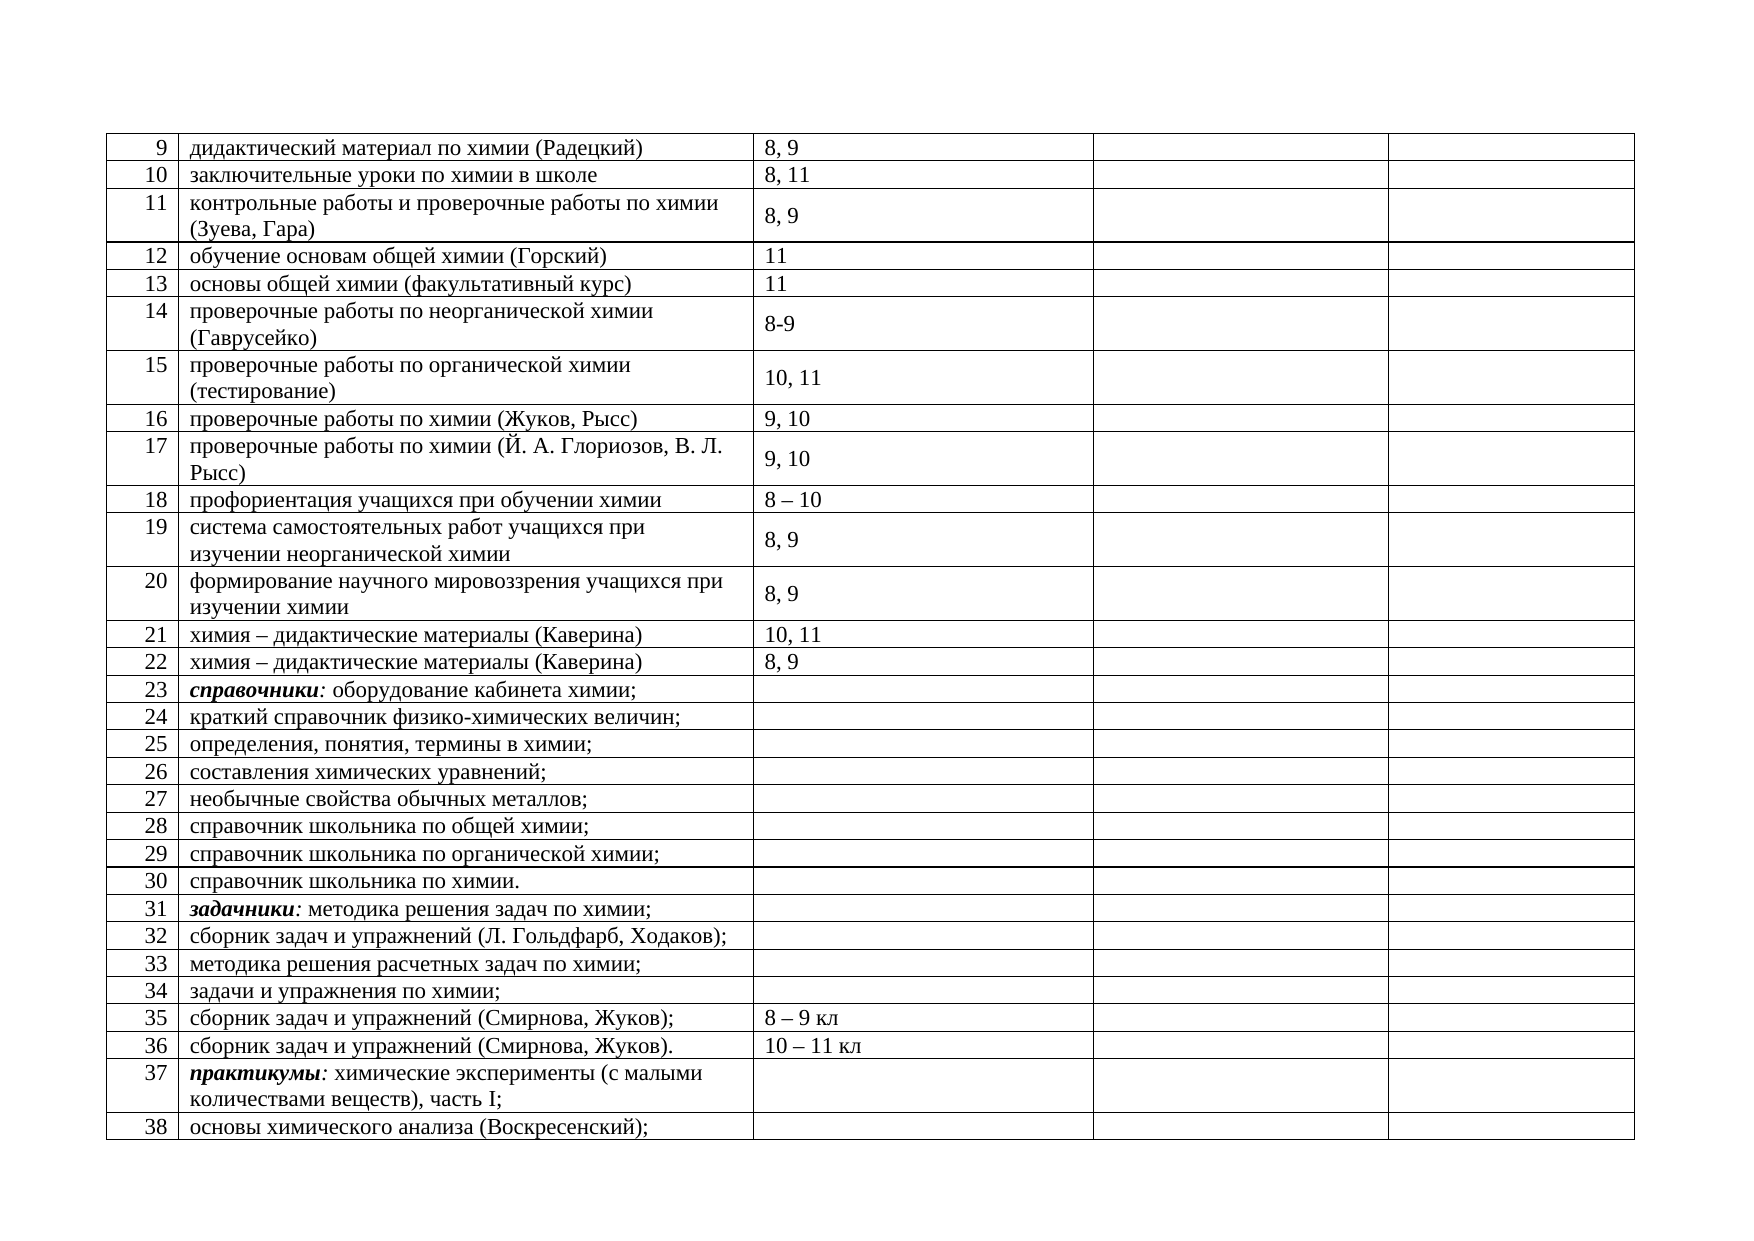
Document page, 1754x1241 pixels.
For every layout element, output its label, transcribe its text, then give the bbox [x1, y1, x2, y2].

table_cell 21 [107, 621, 178, 647]
table_cell [1389, 1113, 1634, 1139]
table_cell 17 [107, 432, 178, 485]
table_cell [1094, 1032, 1388, 1058]
table_cell [1389, 621, 1634, 647]
table_cell [754, 785, 1093, 812]
table_cell 26 [107, 758, 178, 784]
table_cell 8, 9 [754, 134, 1093, 160]
table_cell 8, 11 [754, 161, 1093, 188]
table_cell 8 – 10 [754, 486, 1093, 512]
table_cell [1094, 703, 1388, 729]
table_cell 8 – 9 кл [754, 1004, 1093, 1031]
table_cell сборник задач и упражнений (Л. Гольдфарб, Ходаков); [179, 922, 753, 948]
table_cell [1094, 648, 1388, 674]
table_cell [1389, 922, 1634, 948]
table_cell [754, 922, 1093, 948]
table_cell 36 [107, 1032, 178, 1058]
table_cell [1389, 351, 1634, 404]
table_cell проверочные работы по органической химии (тестирование) [179, 351, 753, 404]
table_cell [1389, 676, 1634, 702]
table_cell [754, 895, 1093, 921]
table_cell 32 [107, 922, 178, 948]
table_cell заключительные уроки по химии в школе [179, 161, 753, 188]
table_cell сборник задач и упражнений (Смирнова, Жуков); [179, 1004, 753, 1031]
table_cell [1389, 513, 1634, 566]
table_cell [1094, 758, 1388, 784]
table_cell химия – дидактические материалы (Каверина) [179, 621, 753, 647]
table_cell [1389, 1032, 1634, 1058]
table_cell 8-9 [754, 297, 870, 350]
table_cell [1094, 486, 1388, 512]
table_cell [870, 270, 1093, 296]
table_cell 22 [107, 648, 178, 674]
table_cell [1389, 868, 1634, 894]
table_cell [870, 297, 1093, 350]
table_cell 12 [107, 243, 178, 269]
table_cell практикумы: химические эксперименты (с малыми количествами веществ), часть I; [179, 1059, 753, 1112]
table_cell [1389, 297, 1634, 350]
table_cell [754, 758, 1093, 784]
table_cell [1389, 950, 1634, 976]
table_cell 10, 11 [754, 621, 1093, 647]
table_cell 8, 9 [754, 513, 1093, 566]
table_cell [1389, 1004, 1634, 1031]
table_cell [1094, 676, 1388, 702]
table_cell 25 [107, 730, 178, 757]
table_cell 9 [107, 134, 178, 160]
table_cell 37 [107, 1059, 178, 1112]
table_cell 16 [107, 405, 178, 431]
table_cell [1094, 922, 1388, 948]
table_cell [1389, 730, 1634, 757]
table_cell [179, 134, 753, 160]
table_cell формирование научного мировоззрения учащихся при изучении химии [179, 567, 753, 620]
table_cell 9, 10 [754, 405, 1093, 431]
table_cell 35 [107, 1004, 178, 1031]
table_cell [1094, 351, 1388, 404]
table_cell [1094, 513, 1388, 566]
table_cell задачники: методика решения задач по химии; [179, 895, 753, 921]
table_cell 10, 11 [754, 351, 1093, 404]
table_cell [754, 813, 1093, 839]
table_cell [754, 1113, 1093, 1139]
table_cell 34 [107, 977, 178, 1003]
table_cell [1094, 1059, 1388, 1112]
table_cell обучение основам общей химии (Горский) [179, 243, 753, 269]
table_cell справочник школьника по общей химии; [179, 813, 753, 839]
table_cell [1094, 813, 1388, 839]
table_cell система самостоятельных работ учащихся при изучении неорганической химии [179, 513, 753, 566]
table_cell [1094, 432, 1388, 485]
table_cell [1094, 161, 1388, 188]
table_cell [1389, 813, 1634, 839]
table_cell [1389, 840, 1634, 866]
table_cell [1094, 270, 1388, 296]
table_cell [1389, 134, 1634, 160]
table_cell 19 [107, 513, 178, 566]
table_cell химия – дидактические материалы (Каверина) [179, 648, 753, 674]
table_cell справочник школьника по органической химии; [179, 840, 753, 866]
table_cell профориентация учащихся при обучении химии [179, 486, 753, 512]
table_cell [1389, 567, 1634, 620]
table_cell [1094, 621, 1388, 647]
table_cell 10 [107, 161, 178, 188]
table_cell необычные свойства обычных металлов; [179, 785, 753, 812]
table_cell [1094, 297, 1388, 350]
table_cell проверочные работы по химии (Й. А. Глориозов, В. Л. Рысс) [179, 432, 753, 485]
table_cell [1094, 785, 1388, 812]
table_cell [754, 1059, 1093, 1112]
table_cell краткий справочник физико-химических величин; [179, 703, 753, 729]
table_cell основы общей химии (факультативный курс) [179, 270, 753, 296]
table_cell 33 [107, 950, 178, 976]
table_cell справочники: оборудование кабинета химии; [179, 676, 753, 702]
table_cell [1094, 243, 1388, 269]
table_cell основы химического анализа (Воскресенский); [179, 1113, 753, 1139]
table_cell [1094, 405, 1388, 431]
table_cell 28 [107, 813, 178, 839]
table_cell 8, 9 [754, 567, 1093, 620]
table_cell [1389, 270, 1634, 296]
table_cell [1094, 189, 1388, 241]
table_cell контрольные работы и проверочные работы по химии (Зуева, Гара) [179, 189, 753, 241]
table_cell проверочные работы по неорганической химии (Гаврусейко) [179, 297, 753, 350]
table_cell 38 [107, 1113, 178, 1139]
table_cell проверочные работы по химии (Жуков, Рысс) [179, 405, 753, 431]
table_cell [1389, 161, 1634, 188]
table_cell справочник школьника по химии. [179, 868, 753, 894]
table_cell 11 [107, 189, 178, 241]
table_cell [754, 950, 1093, 976]
table_cell [1389, 648, 1634, 674]
table_cell 15 [107, 351, 178, 404]
table_cell 23 [107, 676, 178, 702]
table_cell [1389, 243, 1634, 269]
table_cell [1389, 785, 1634, 812]
table_cell 20 [107, 567, 178, 620]
table_cell составления химических уравнений; [179, 758, 753, 784]
table_cell [1389, 703, 1634, 729]
table_cell [1389, 189, 1634, 241]
table_cell 30 [107, 868, 178, 894]
table_cell [1389, 486, 1634, 512]
table_cell 8, 9 [754, 648, 1093, 674]
table_cell [1094, 950, 1388, 976]
table_cell [1094, 895, 1388, 921]
table_cell 13 [107, 270, 178, 296]
table_cell [1094, 1113, 1388, 1139]
table_cell 9, 10 [754, 432, 1093, 485]
table_cell [754, 977, 1093, 1003]
table_cell [1094, 730, 1388, 757]
table_cell [1389, 405, 1634, 431]
table_cell [754, 703, 1093, 729]
table_cell методика решения расчетных задач по химии; [179, 950, 753, 976]
table_cell задачи и упражнения по химии; [179, 977, 753, 1003]
table_cell 18 [107, 486, 178, 512]
table_cell 31 [107, 895, 178, 921]
table_cell 10 – 11 кл [754, 1032, 1093, 1058]
table_cell [1094, 868, 1388, 894]
table_cell [1389, 1059, 1634, 1112]
table_cell 8, 9 [754, 189, 1093, 241]
table_cell 14 [107, 297, 178, 350]
table_cell определения, понятия, термины в химии; [179, 730, 753, 757]
table_cell [1389, 895, 1634, 921]
table_cell [1094, 840, 1388, 866]
table_cell 27 [107, 785, 178, 812]
table_cell [754, 868, 1093, 894]
table_cell 29 [107, 840, 178, 866]
table_cell [1094, 977, 1388, 1003]
table_cell [754, 676, 1093, 702]
table_cell [754, 840, 1093, 866]
table_cell [1389, 432, 1634, 485]
table_cell [754, 730, 1093, 757]
table_cell 11 [754, 270, 870, 296]
table_cell [1094, 134, 1388, 160]
table_cell [1389, 977, 1634, 1003]
table_cell сборник задач и упражнений (Смирнова, Жуков). [179, 1032, 753, 1058]
table_cell [1094, 1004, 1388, 1031]
table_cell 24 [107, 703, 178, 729]
table_cell [1094, 567, 1388, 620]
table_cell 11 [754, 243, 1093, 269]
table_cell [1389, 758, 1634, 784]
